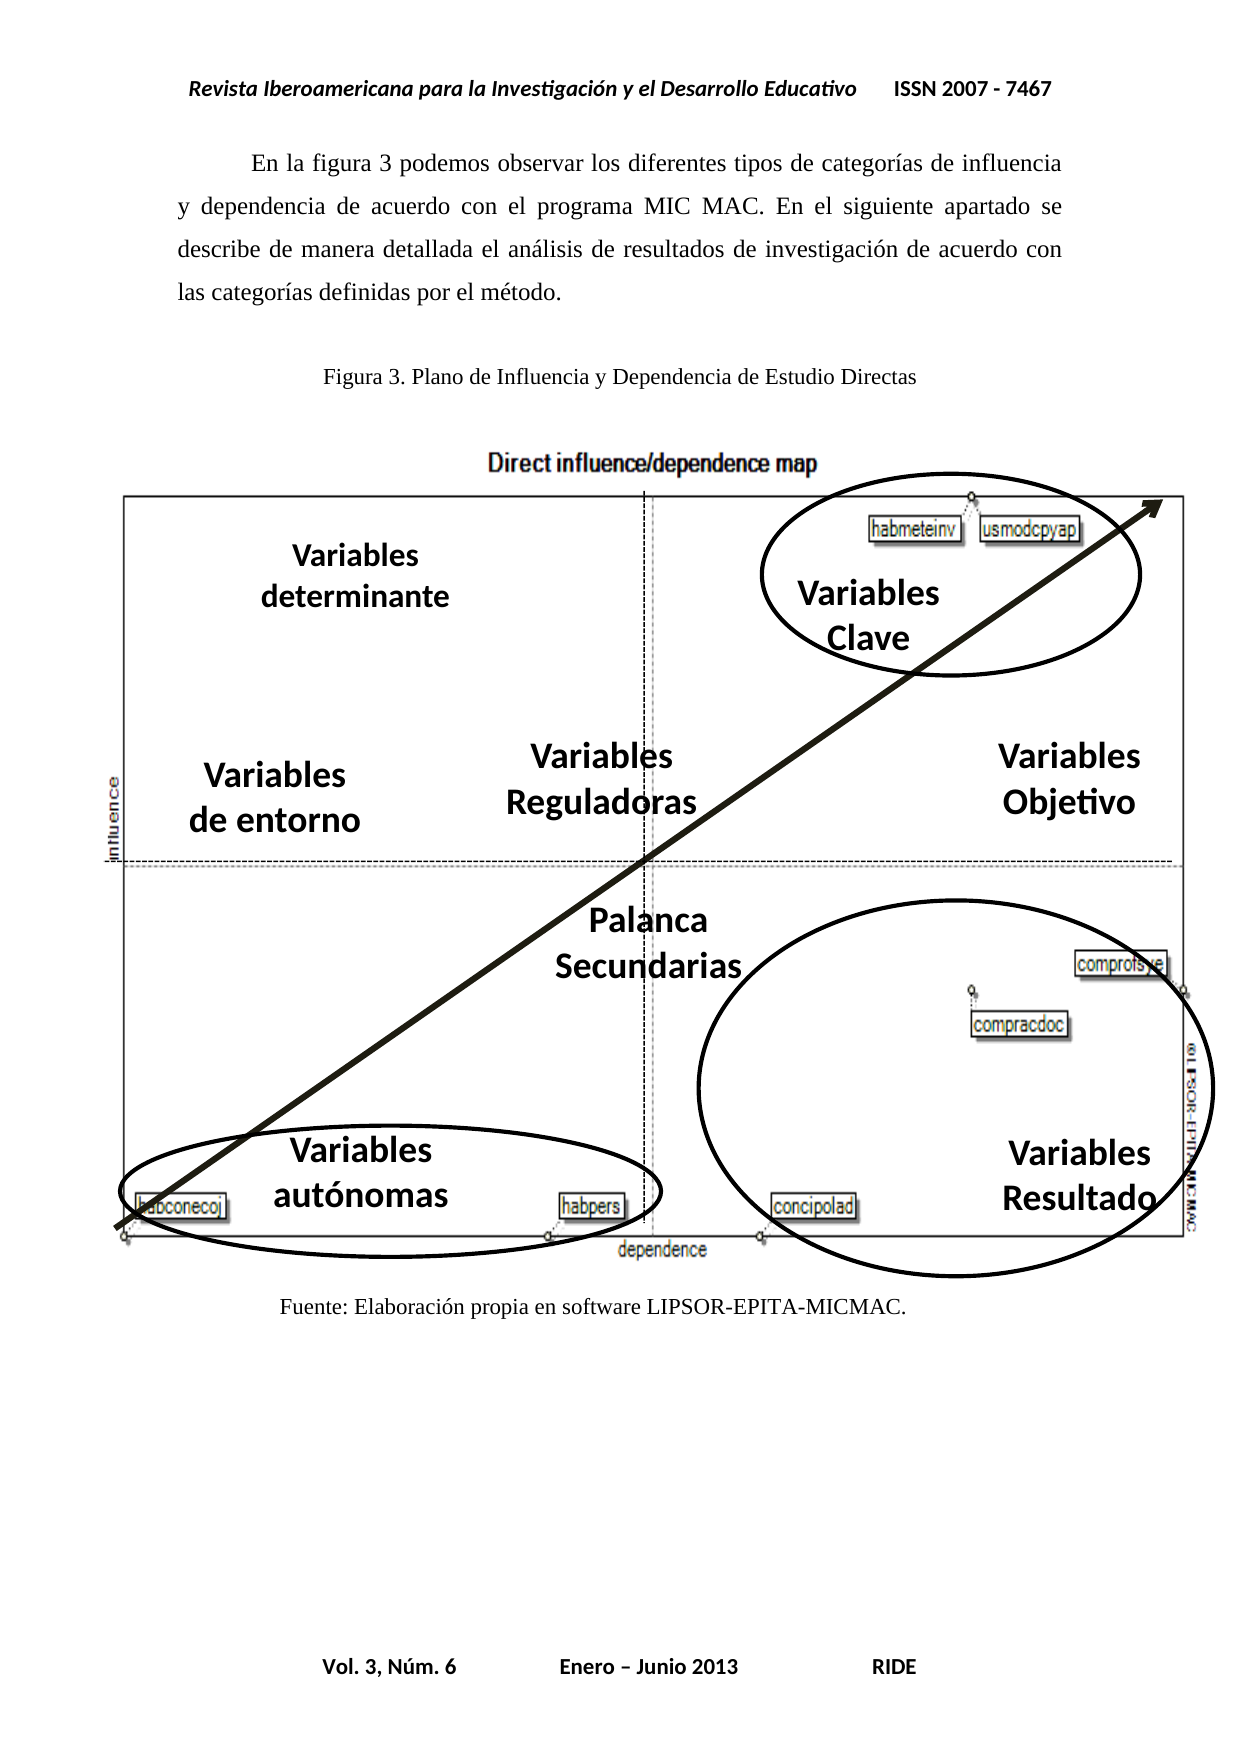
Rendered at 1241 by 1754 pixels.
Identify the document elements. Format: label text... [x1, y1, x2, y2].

text En la figura 3 podemos observar los diferentes tipos de categorías de influencia y dependencia de acuerdo con el programa MIC MAC. En el siguiente apartado se describe de manera detallada el análisis de resultados de investigación de acuerdo con las categorías definidas por el método. [177, 148, 1063, 306]
text Figura 3. Plano de Influencia y Dependencia de Estudio Directas [177, 363, 1063, 389]
text Fuente: Elaboración propia en software LIPSOR-EPITA-MICMAC. [177, 1293, 1063, 1320]
